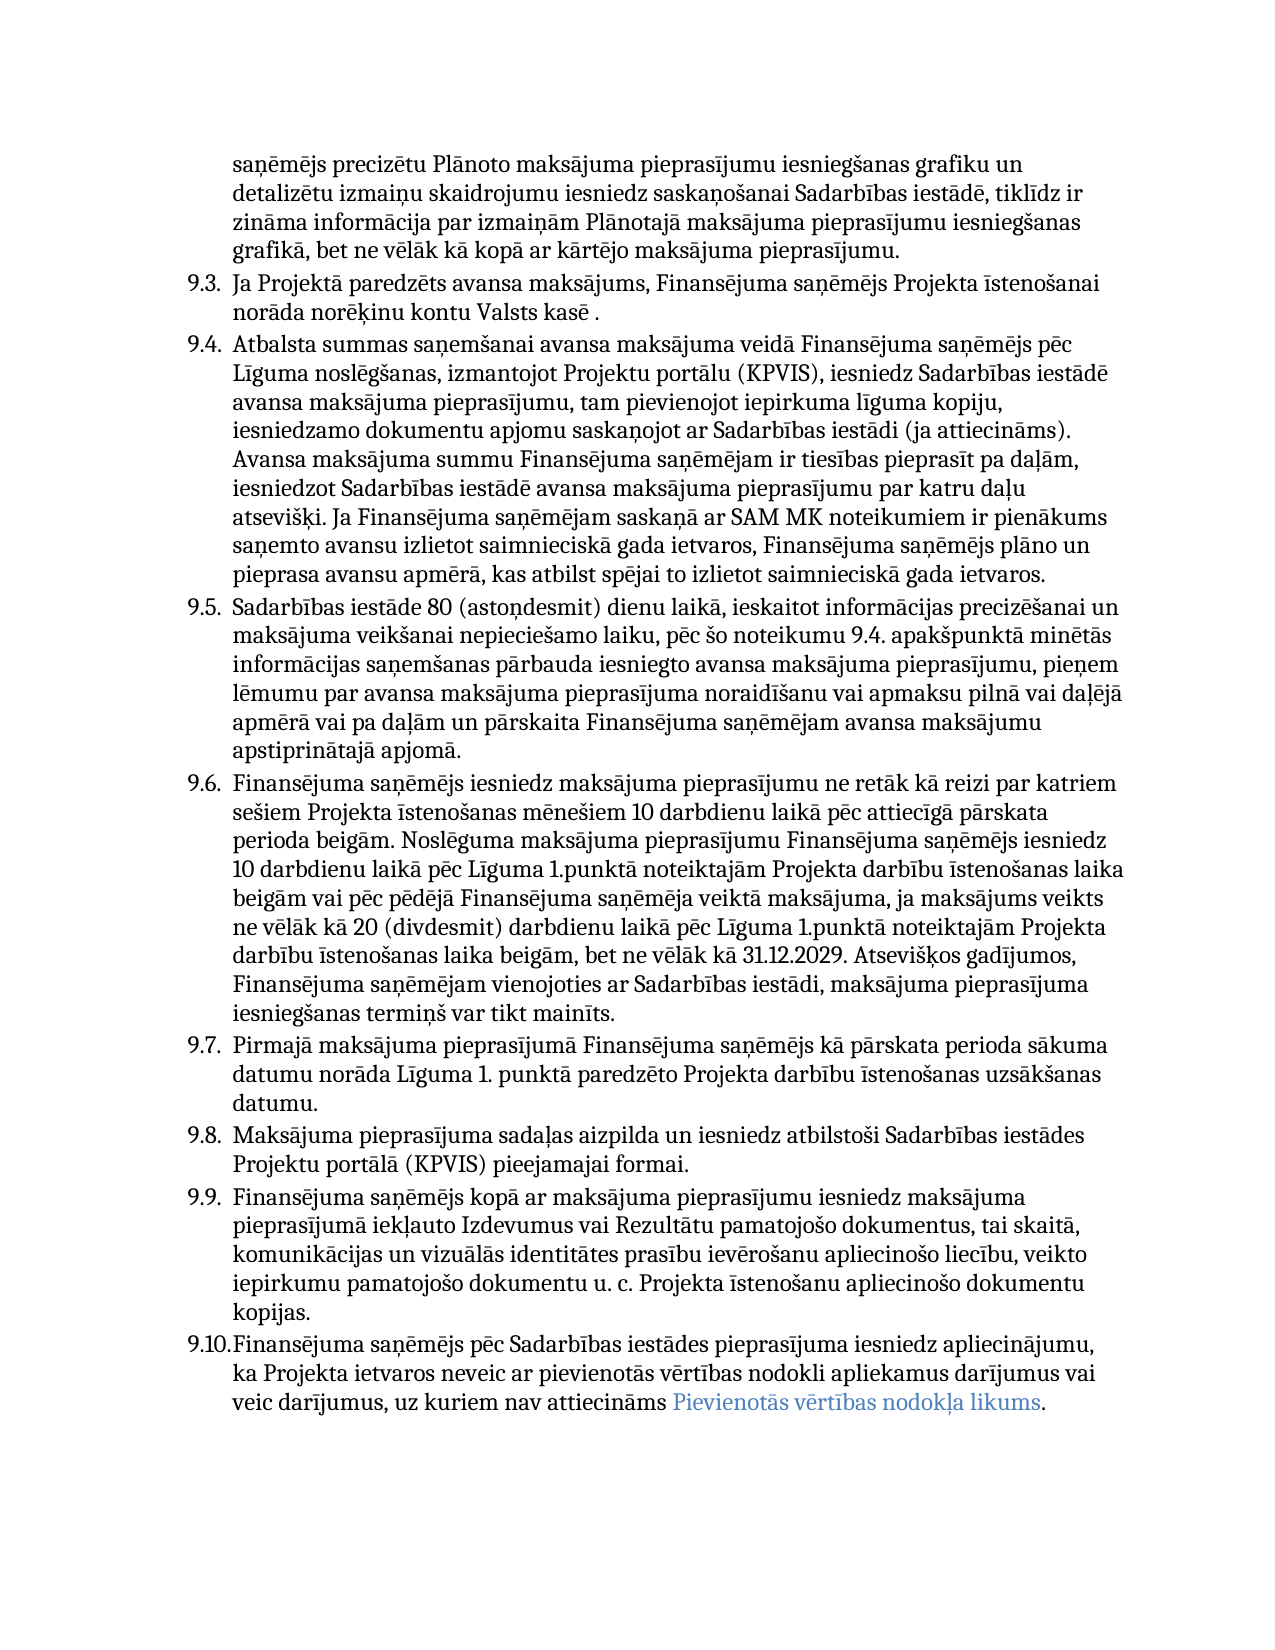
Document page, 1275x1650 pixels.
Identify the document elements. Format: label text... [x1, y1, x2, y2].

list Pirmajā maksājuma pieprasījumā Finansējuma saņēmējs kā pārskata perioda sākuma datumu norāda Līguma 1. punktā paredzēto Projekta darbību īstenošanas uzsākšanas datumu. [187, 1031, 1125, 1117]
list Maksājuma pieprasījuma sadaļas aizpilda un iesniedz atbilstoši Sadarbības iestādes Projektu portālā (KPVIS) pieejamajai formai. [187, 1121, 1125, 1179]
list Ja Projektā paredzēts avansa maksājums, Finansējuma saņēmējs Projekta īstenošanai norāda norēķinu kontu Valsts kasē . [187, 269, 1125, 326]
list Finansējuma saņēmējs kopā ar maksājuma pieprasījumu iesniedz maksājuma pieprasījumā iekļauto Izdevumus vai Rezultātu pamatojošo dokumentus, tai skaitā, komunikācijas un vizuālās identitātes prasību ievērošanu apliecinošo liecību, veikto iepirkumu pamatojošo dokumentu u. c. Projekta īstenošanu apliecinošo dokumentu kopijas. [187, 1182, 1125, 1326]
list Finansējuma saņēmējs iesniedz maksājuma pieprasījumu ne retāk kā reizi par katriem sešiem Projekta īstenošanas mēnešiem 10 darbdienu laikā pēc attiecīgā pārskata perioda beigām. Noslēguma maksājuma pieprasījumu Finansējuma saņēmējs iesniedz 10 darbdienu laikā pēc Līguma 1.punktā noteiktajām Projekta darbību īstenošanas laika beigām vai pēc pēdējā Finansējuma saņēmēja veiktā maksājuma, ja maksājums veikts ne vēlāk kā 20 (divdesmit) darbdienu laikā pēc Līguma 1.punktā noteiktajām Projekta darbību īstenošanas laika beigām, bet ne vēlāk kā 31.12.2029. Atsevišķos gadījumos, Finansējuma saņēmējam vienojoties ar Sadarbības iestādi, maksājuma pieprasījuma iesniegšanas termiņš var tikt mainīts. [187, 769, 1125, 1027]
list Sadarbības iestāde 80 (astoņdesmit) dienu laikā, ieskaitot informācijas precizēšanai un maksājuma veikšanai nepieciešamo laiku, pēc šo noteikumu 9.4. apakšpunktā minētās informācijas saņemšanas pārbauda iesniegto avansa maksājuma pieprasījumu, pieņem lēmumu par avansa maksājuma pieprasījuma noraidīšanu vai apmaksu pilnā vai daļējā apmērā vai pa daļām un pārskaita Finansējuma saņēmējam avansa maksājumu apstiprinātajā apjomā. [187, 592, 1125, 765]
list Atbalsta summas saņemšanai avansa maksājuma veidā Finansējuma saņēmējs pēc Līguma noslēgšanas, izmantojot Projektu portālu (KPVIS), iesniedz Sadarbības iestādē avansa maksājuma pieprasījumu, tam pievienojot iepirkuma līguma kopiju, iesniedzamo dokumentu apjomu saskaņojot ar Sadarbības iestādi (ja attiecināms). Avansa maksājuma summu Finansējuma saņēmējam ir tiesības pieprasīt pa daļām, iesniedzot Sadarbības iestādē avansa maksājuma pieprasījumu par katru daļu atsevišķi. Ja Finansējuma saņēmējam saskaņā ar SAM MK noteikumiem ir pienākums saņemto avansu izlietot saimnieciskā gada ietvaros, Finansējuma saņēmējs plāno un pieprasa avansu apmērā, kas atbilst spējai to izlietot saimnieciskā gada ietvaros. [187, 330, 1125, 589]
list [187, 150, 1125, 265]
list Finansējuma saņēmējs pēc Sadarbības iestādes pieprasījuma iesniedz apliecinājumu, ka Projekta ietvaros neveic ar pievienotās vērtības nodokli apliekamus darījumus vai veic darījumus, uz kuriem nav attiecināms Pievienotās vērtības nodokļa likums. [187, 1330, 1125, 1416]
